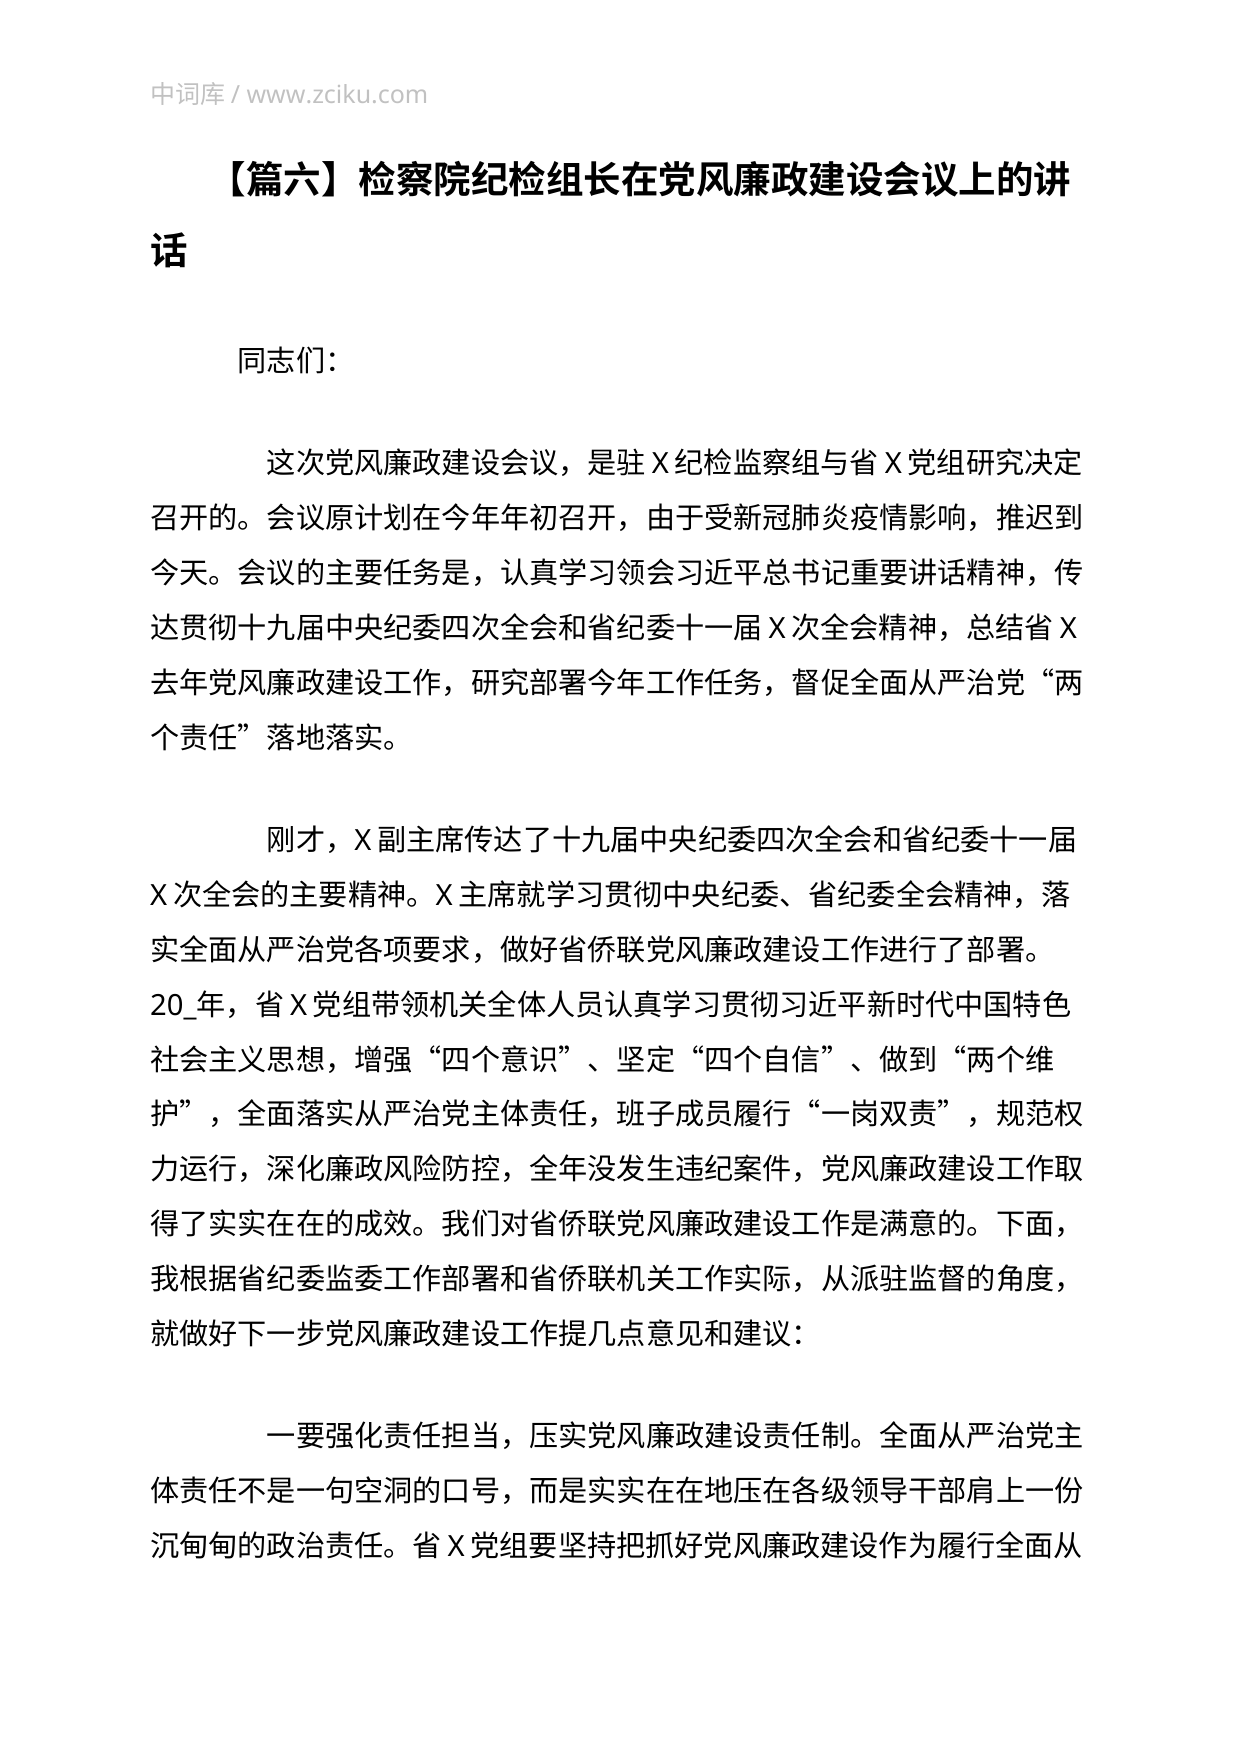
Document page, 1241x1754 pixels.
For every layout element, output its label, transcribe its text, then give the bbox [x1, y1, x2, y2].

text 这次党风廉政建设会议，是驻X纪检监察组与省X党组研究决定召开的。会议原计划在今年年初召开，由于受新冠肺炎疫情影响，推迟到今天。会议的主要任务是，认真学习领会习近平总书记重要讲话精神，传达贯彻十九届中央纪委四次全会和省纪委十一届X次全会精神，总结省X去年党风廉政建设工作，研究部署今年工作任务，督促全面从严治党“两个责任”落地落实。 [150, 440, 1090, 757]
text 刚才，X副主席传达了十九届中央纪委四次全会和省纪委十一届X次全会的主要精神。X主席就学习贯彻中央纪委、省纪委全会精神，落实全面从严治党各项要求，做好省侨联党风廉政建设工作进行了部署。20_年，省X党组带领机关全体人员认真学习贯彻习近平新时代中国特色社会主义思想，增强“四个意识”、坚定“四个自信”、做到“两个维护”，全面落实从严治党主体责任，班子成员履行“一岗双责”，规范权力运行，深化廉政风险防控，全年没发生违纪案件，党风廉政建设工作取得了实实在在的成效。我们对省侨联党风廉政建设工作是满意的。下面，我根据省纪委监委工作部署和省侨联机关工作实际，从派驻监督的角度，就做好下一步党风廉政建设工作提几点意见和建议： [150, 816, 1090, 1353]
text 【篇六】检察院纪检组长在党风廉政建设会议上的讲话 [150, 150, 1090, 275]
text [150, 1412, 1090, 1564]
text 同志们： [150, 338, 1090, 380]
